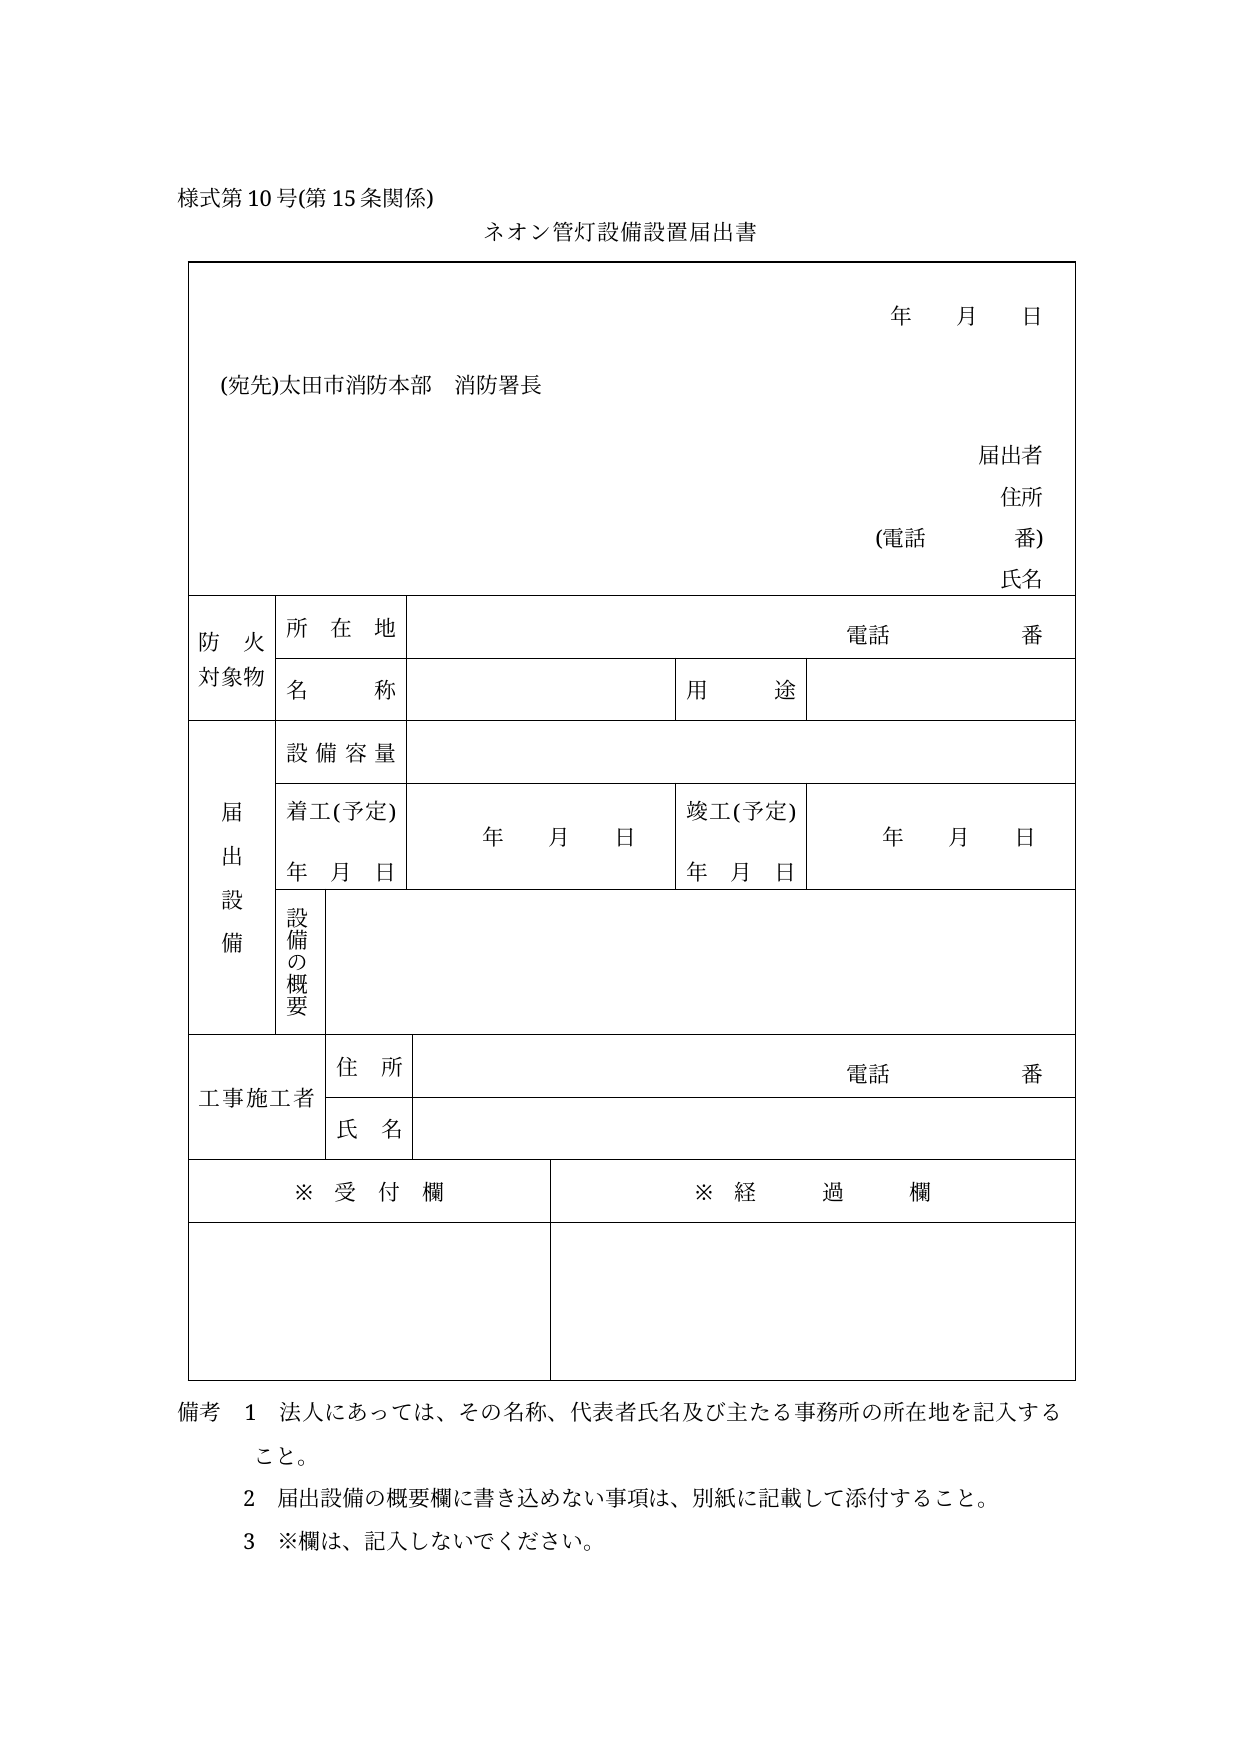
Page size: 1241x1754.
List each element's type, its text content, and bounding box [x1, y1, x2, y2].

table_cell 名称 [276, 659, 406, 720]
text 備考 1 法人にあっては、その名称、代表者氏名及び主たる事務所の所在地を記入すること。 [177, 1394, 1063, 1472]
table_cell 所在地 [276, 596, 406, 658]
table_cell 工事施工者 [189, 1035, 325, 1159]
table_cell 用途 [676, 659, 806, 720]
text 3 ※欄は、記入しないでください。 [177, 1523, 1063, 1557]
table_cell 住所 [326, 1035, 412, 1097]
text 2 届出設備の概要欄に書き込めない事項は、別紙に記載して添付すること。 [177, 1480, 1063, 1515]
text 様式第10号(第15条関係) [177, 179, 1063, 214]
table_cell [413, 1098, 1075, 1159]
table_cell 着工(予定)年月日 [276, 784, 406, 888]
table_cell 年 月 日 [407, 784, 675, 888]
table_cell [551, 1223, 1075, 1380]
table_cell ※ 受付欄 [189, 1160, 550, 1222]
table_cell 防火対象物 [189, 596, 275, 720]
table_cell [407, 721, 1075, 783]
table_cell [407, 659, 675, 720]
table_header 年 月 日 (宛先)太田市消防本部 消防署長 届出者 住所 (電話 番) 氏名 [189, 263, 1075, 595]
table_cell 電話 番 [407, 596, 1075, 658]
table_cell 設備容量 [276, 721, 406, 783]
table_cell [807, 659, 1075, 720]
table_cell 電話 番 [413, 1035, 1075, 1097]
table_cell [326, 890, 1075, 1034]
table_cell 設備の概要 [276, 890, 325, 1034]
table_cell 年 月 日 [807, 784, 1075, 888]
table_cell 氏名 [326, 1098, 412, 1159]
table_cell [189, 1223, 550, 1380]
table_cell 竣工(予定)年月日 [676, 784, 806, 888]
text ネオン管灯設備設置届出書 [177, 214, 1063, 249]
table_cell ※ 経過欄 [551, 1160, 1075, 1222]
table_cell 届出設備 [189, 721, 275, 1034]
